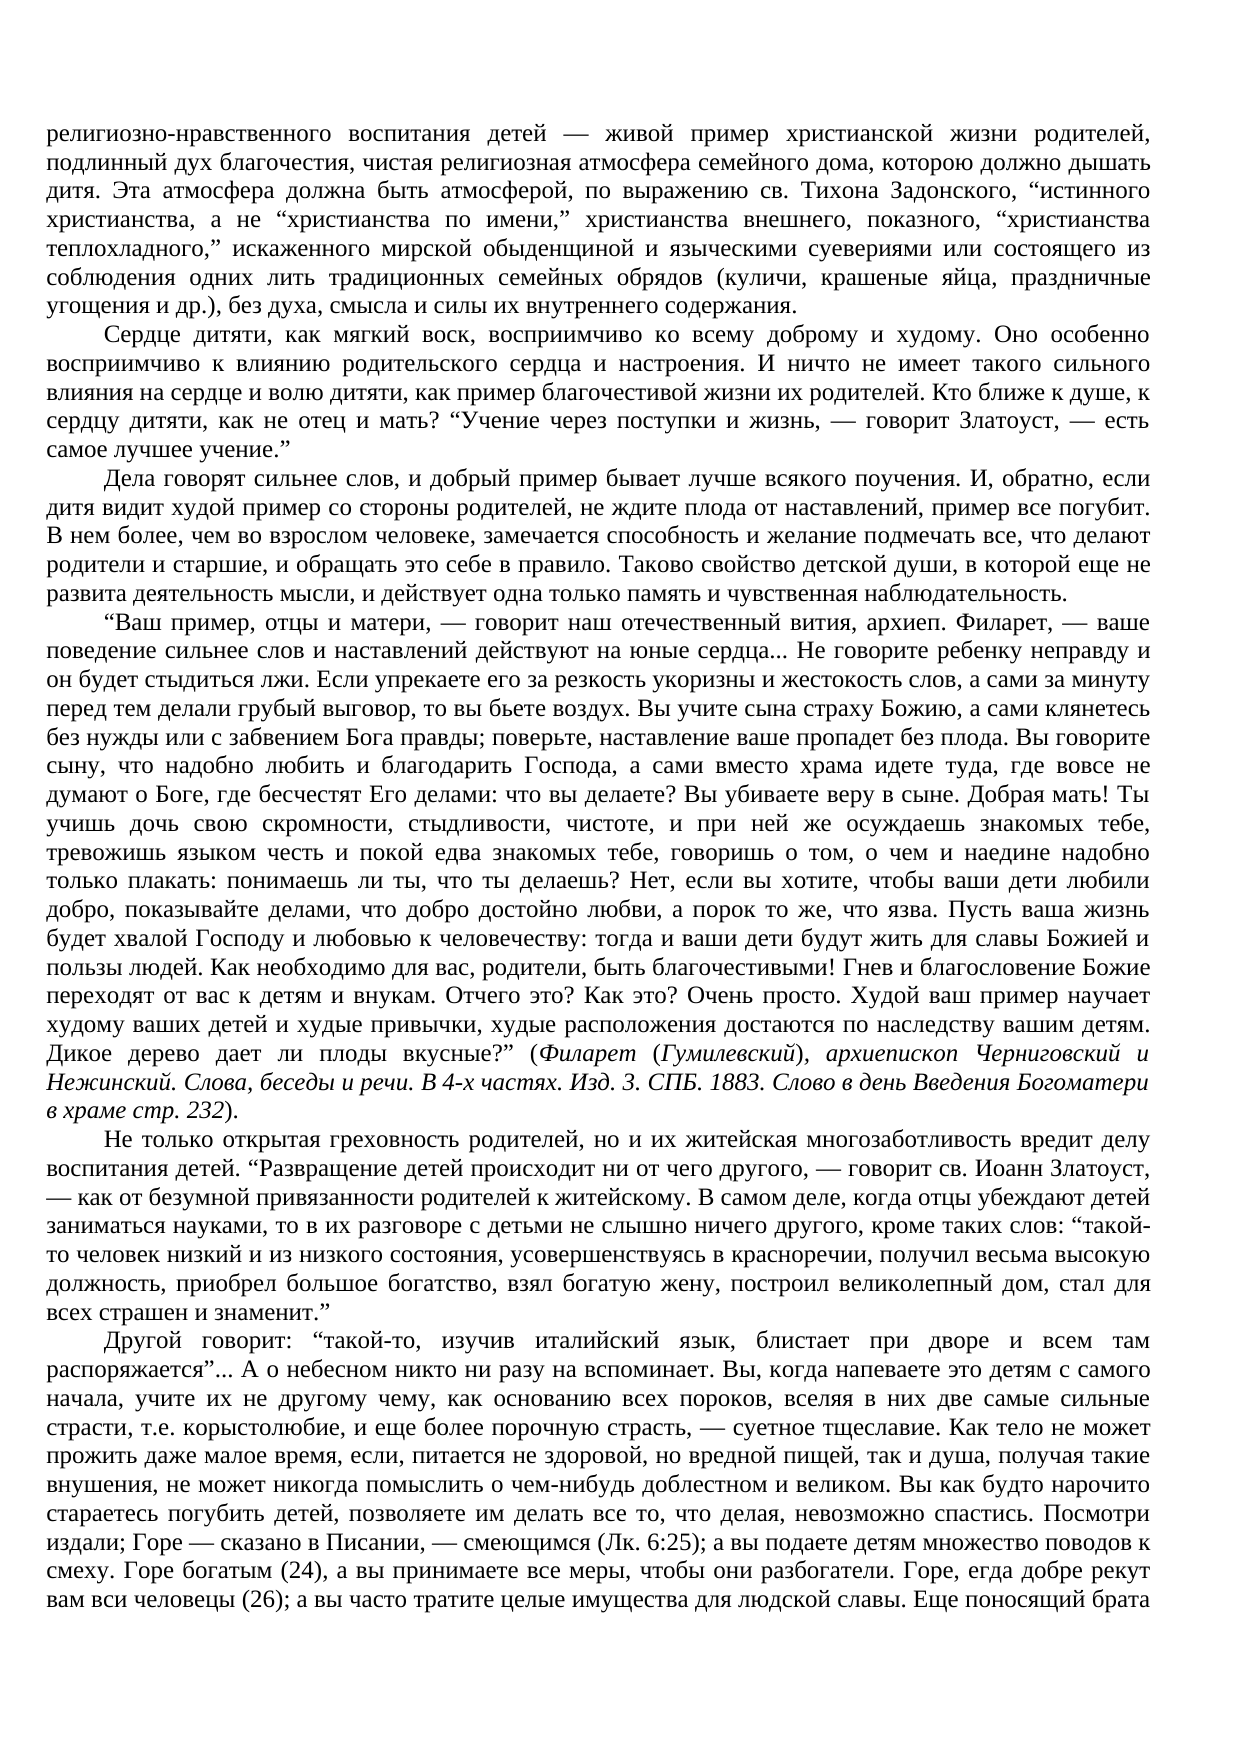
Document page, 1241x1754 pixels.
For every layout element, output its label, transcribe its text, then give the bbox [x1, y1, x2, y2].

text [46, 1326, 1152, 1613]
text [46, 118, 1152, 319]
text “Ваш пример, отцы и матери, — говорит наш отечественный вития, архиеп. Филарет, — ваше поведение сильнее слов и наставлений действуют на юные сердца... Не говорите ребенку неправду и он будет стыдиться лжи. Если упрекаете его за резкость укоризны и жестокость слов, а сами за минуту перед тем делали грубый выговор, то вы бьете воздух. Вы учите сына страху Божию, а сами клянетесь без нужды или с забвением Бога правды; поверьте, наставление ваше пропадет без плода. Вы говорите сыну, что надобно любить и благодарить Господа, а сами вместо храма идете туда, где вовсе не думают о Боге, где бесчестят Его делами: что вы делаете? Вы убиваете веру в сыне. Добрая мать! Ты учишь дочь свою скромности, стыдливости, чистоте, и при ней же осуждаешь знакомых тебе, тревожишь языком честь и покой едва знакомых тебе, говоришь о том, о чем и наедине надобно только плакать: понимаешь ли ты, что ты делаешь? Нет, если вы хотите, чтобы ваши дети любили добро, показывайте делами, что добро достойно любви, а порок то же, что язва. Пусть ваша жизнь будет хвалой Господу и любовью к человечеству: тогда и ваши дети будут жить для славы Божией и пользы людей. Как необходимо для вас, родители, быть благочестивыми! Гнев и благословение Божие переходят от вас к детям и внукам. Отчего это? Как это? Очень просто. Худой ваш пример научает худому ваших детей и худые привычки, худые расположения достаются по наследству вашим детям. Дикое дерево дает ли плоды вкусные?” (Филарет (Гумилевский), архиепископ Черниговский и Нежинский. Слова, беседы и речи. В 4-х частях. Изд. 3. СПБ. 1883. Слово в день Введения Богоматери в храме стр. 232). [46, 607, 1152, 1124]
text Дела говорят сильнее слов, и добрый пример бывает лучше всякого поучения. И, обратно, если дитя видит худой пример со стороны родителей, не ждите плода от наставлений, пример все погубит. В нем более, чем во взрослом человеке, замечается способность и желание подмечать все, что делают родители и старшие, и обращать это себе в правило. Таково свойство детской души, в которой еще не развита деятельность мысли, и действует одна только память и чувственная наблюдательность. [46, 463, 1152, 607]
text Не только открытая греховность родителей, но и их житейская многозаботливость вредит делу воспитания детей. “Развращение детей происходит ни от чего другого, — говорит св. Иоанн Златоуст, — как от безумной привязанности родителей к житейскому. В самом деле, когда отцы убеждают детей заниматься науками, то в их разговоре с детьми не слышно ничего другого, кроме таких слов: “такой-то человек низкий и из низкого состояния, усовершенствуясь в красноречии, получил весьма высокую должность, приобрел большое богатство, взял богатую жену, построил великолепный дом, стал для всех страшен и знаменит.” [46, 1124, 1152, 1326]
text Сердце дитяти, как мягкий воск, восприимчиво ко всему доброму и худому. Оно особенно восприимчиво к влиянию родительского сердца и настроения. И ничто не имеет такого сильного влияния на сердце и волю дитяти, как пример благочестивой жизни их родителей. Кто ближе к душе, к сердцу дитяти, как не отец и мать? “Учение через поступки и жизнь, — говорит Златоуст, — есть самое лучшее учение.” [46, 319, 1152, 463]
